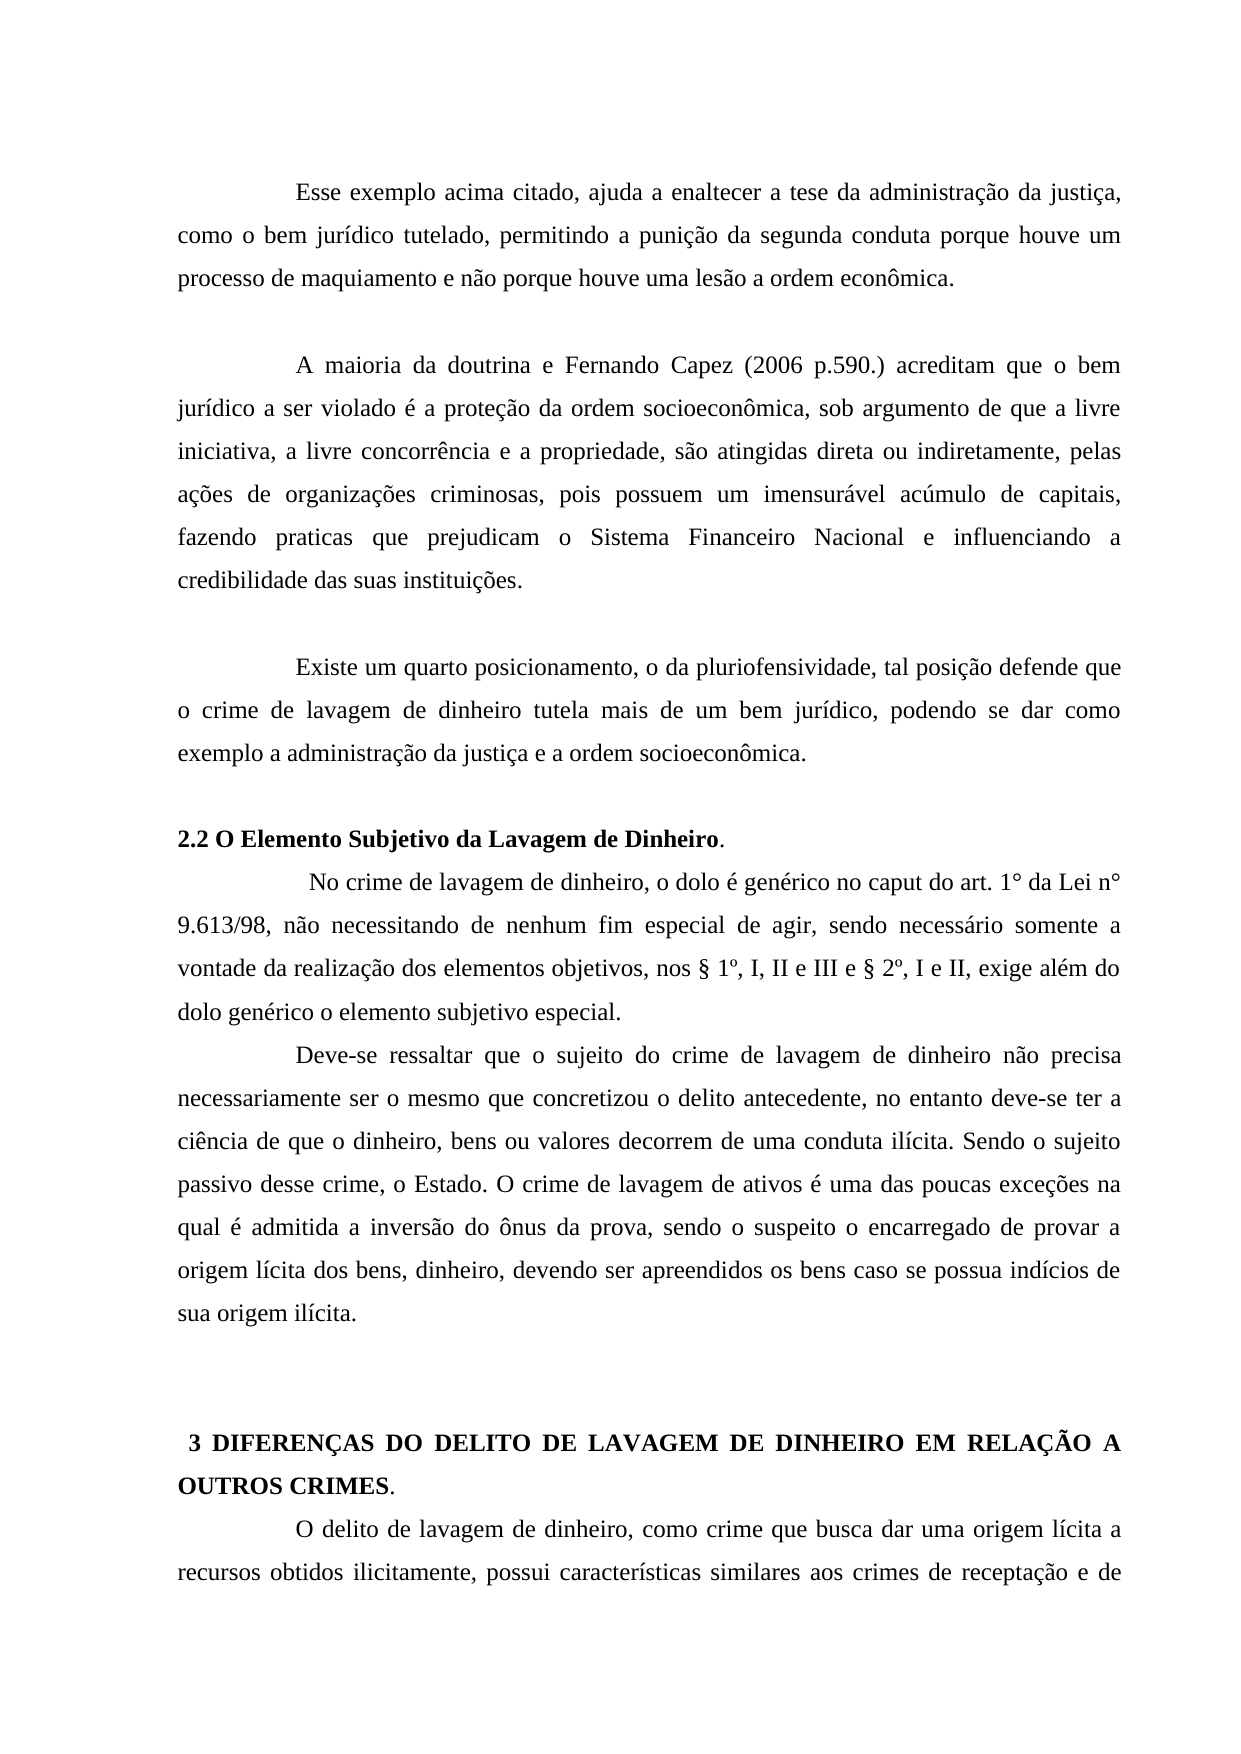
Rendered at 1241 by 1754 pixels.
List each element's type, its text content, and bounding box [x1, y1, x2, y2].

text A maioria da doutrina e Fernando Capez (2006 p.590.) acreditam que o bem jurídico a ser violado é a proteção da ordem socioeconômica, sob argumento de que a livre iniciativa, a livre concorrência e a propriedade, são atingidas direta ou indiretamente, pelas ações de organizações criminosas, pois possuem um imensurável acúmulo de capitais, fazendo praticas que prejudicam o Sistema Financeiro Nacional e influenciando a credibilidade das suas instituições. [177, 350, 1122, 594]
text Existe um quarto posicionamento, o da pluriofensividade, tal posição defende que o crime de lavagem de dinheiro tutela mais de um bem jurídico, podendo se dar como exemplo a administração da justiça e a ordem socioeconômica. [177, 652, 1122, 767]
text 3 DIFERENÇAS DO DELITO DE LAVAGEM DE DINHEIRO EM RELAÇÃO A OUTROS CRIMES. [177, 1428, 1122, 1500]
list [177, 1514, 1122, 1586]
text Deve-se ressaltar que o sujeito do crime de lavagem de dinheiro não precisa necessariamente ser o mesmo que concretizou o delito antecedente, no entanto deve-se ter a ciência de que o dinheiro, bens ou valores decorrem de uma conduta ilícita. Sendo o sujeito passivo desse crime, o Estado. O crime de lavagem de ativos é uma das poucas exceções na qual é admitida a inversão do ônus da prova, sendo o suspeito o encarregado de provar a origem lícita dos bens, dinheiro, devendo ser apreendidos os bens caso se possua indícios de sua origem ilícita. [177, 1040, 1122, 1327]
list O Elemento Subjetivo da Lavagem de Dinheiro. [177, 824, 1122, 853]
text No crime de lavagem de dinheiro, o dolo é genérico no caput do art. 1° da Lei n° 9.613/98, não necessitando de nenhum fim especial de agir, sendo necessário somente a vontade da realização dos elementos objetivos, nos § 1º, I, II e III e § 2º, I e II, exige além do dolo genérico o elemento subjetivo especial. [177, 867, 1122, 1025]
text Esse exemplo acima citado, ajuda a enaltecer a tese da administração da justiça, como o bem jurídico tutelado, permitindo a punição da segunda conduta porque houve um processo de maquiamento e não porque houve uma lesão a ordem econômica. [177, 177, 1122, 292]
